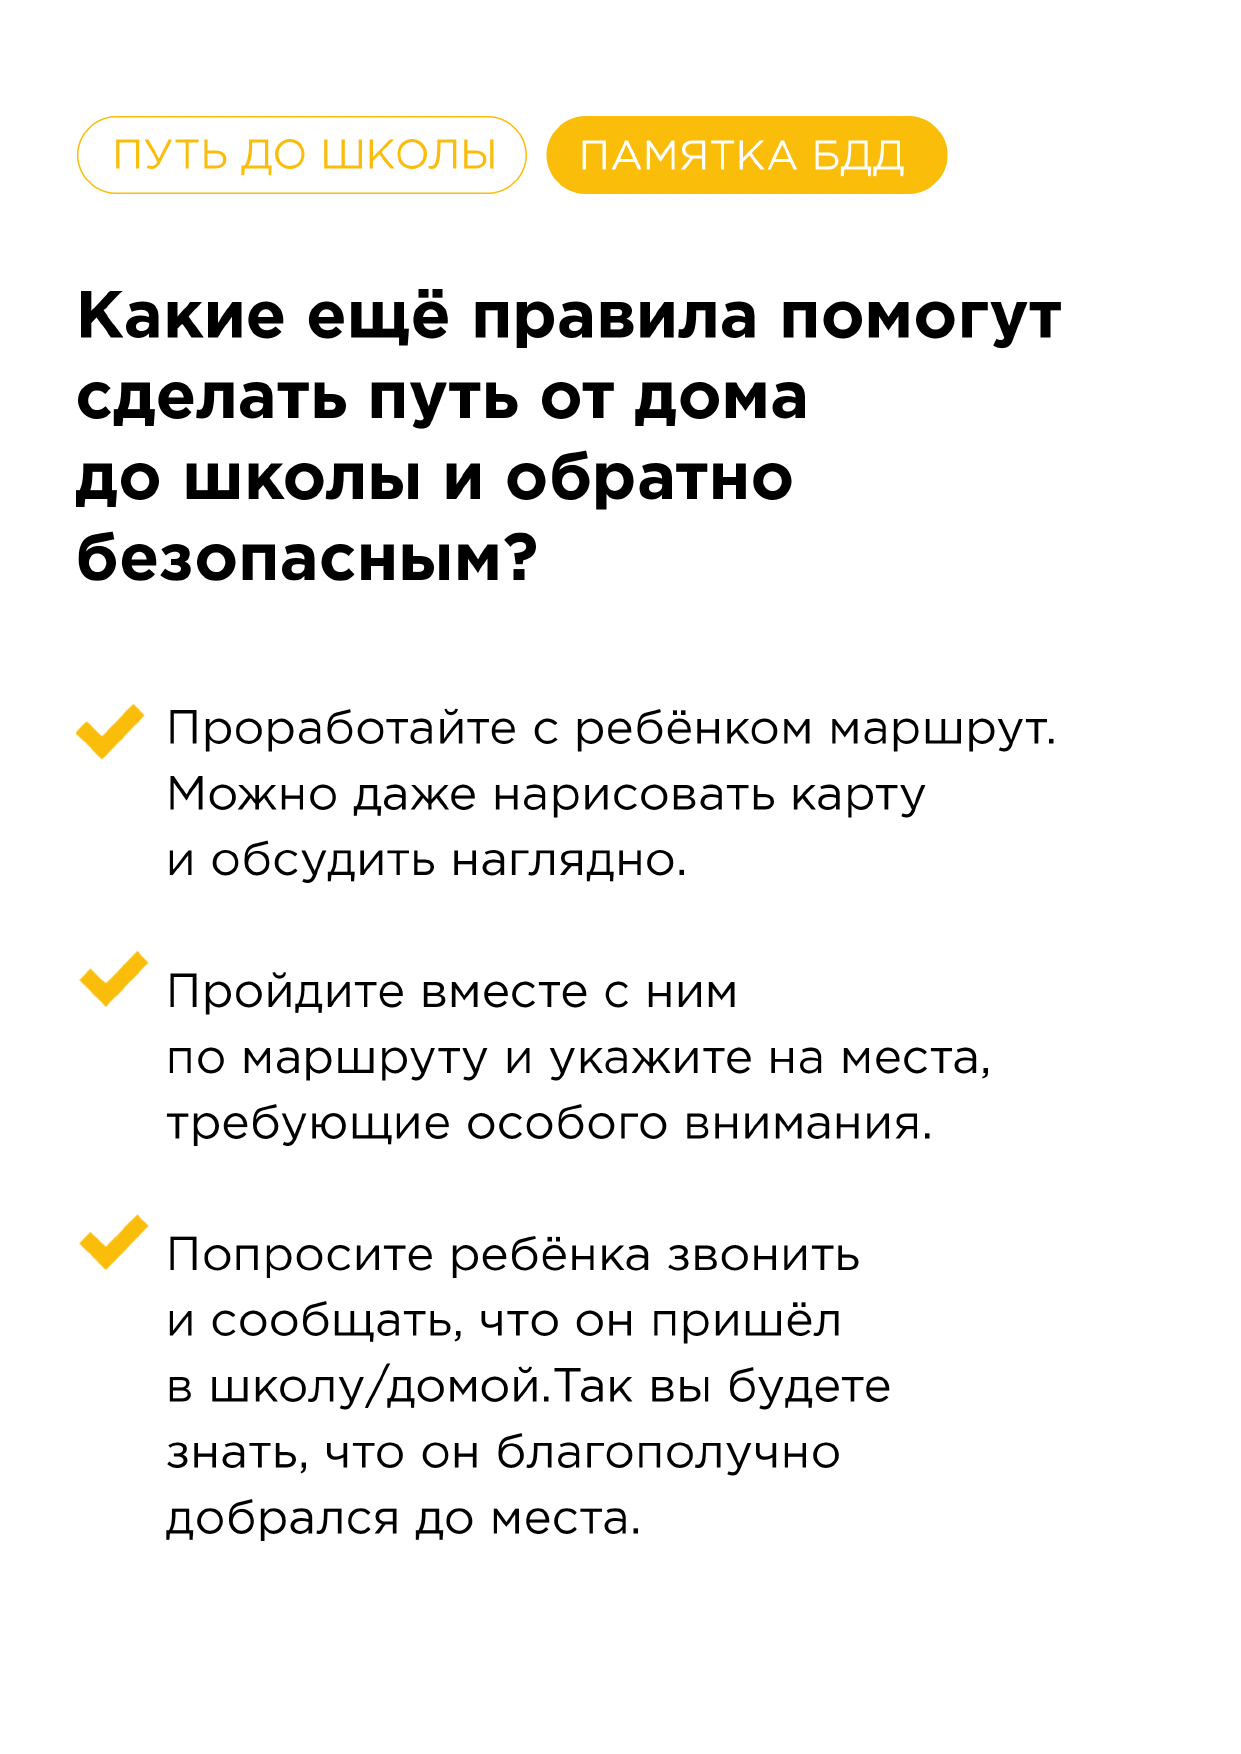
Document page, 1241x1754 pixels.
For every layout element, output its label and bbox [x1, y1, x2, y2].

picture [76, 116, 1061, 1541]
